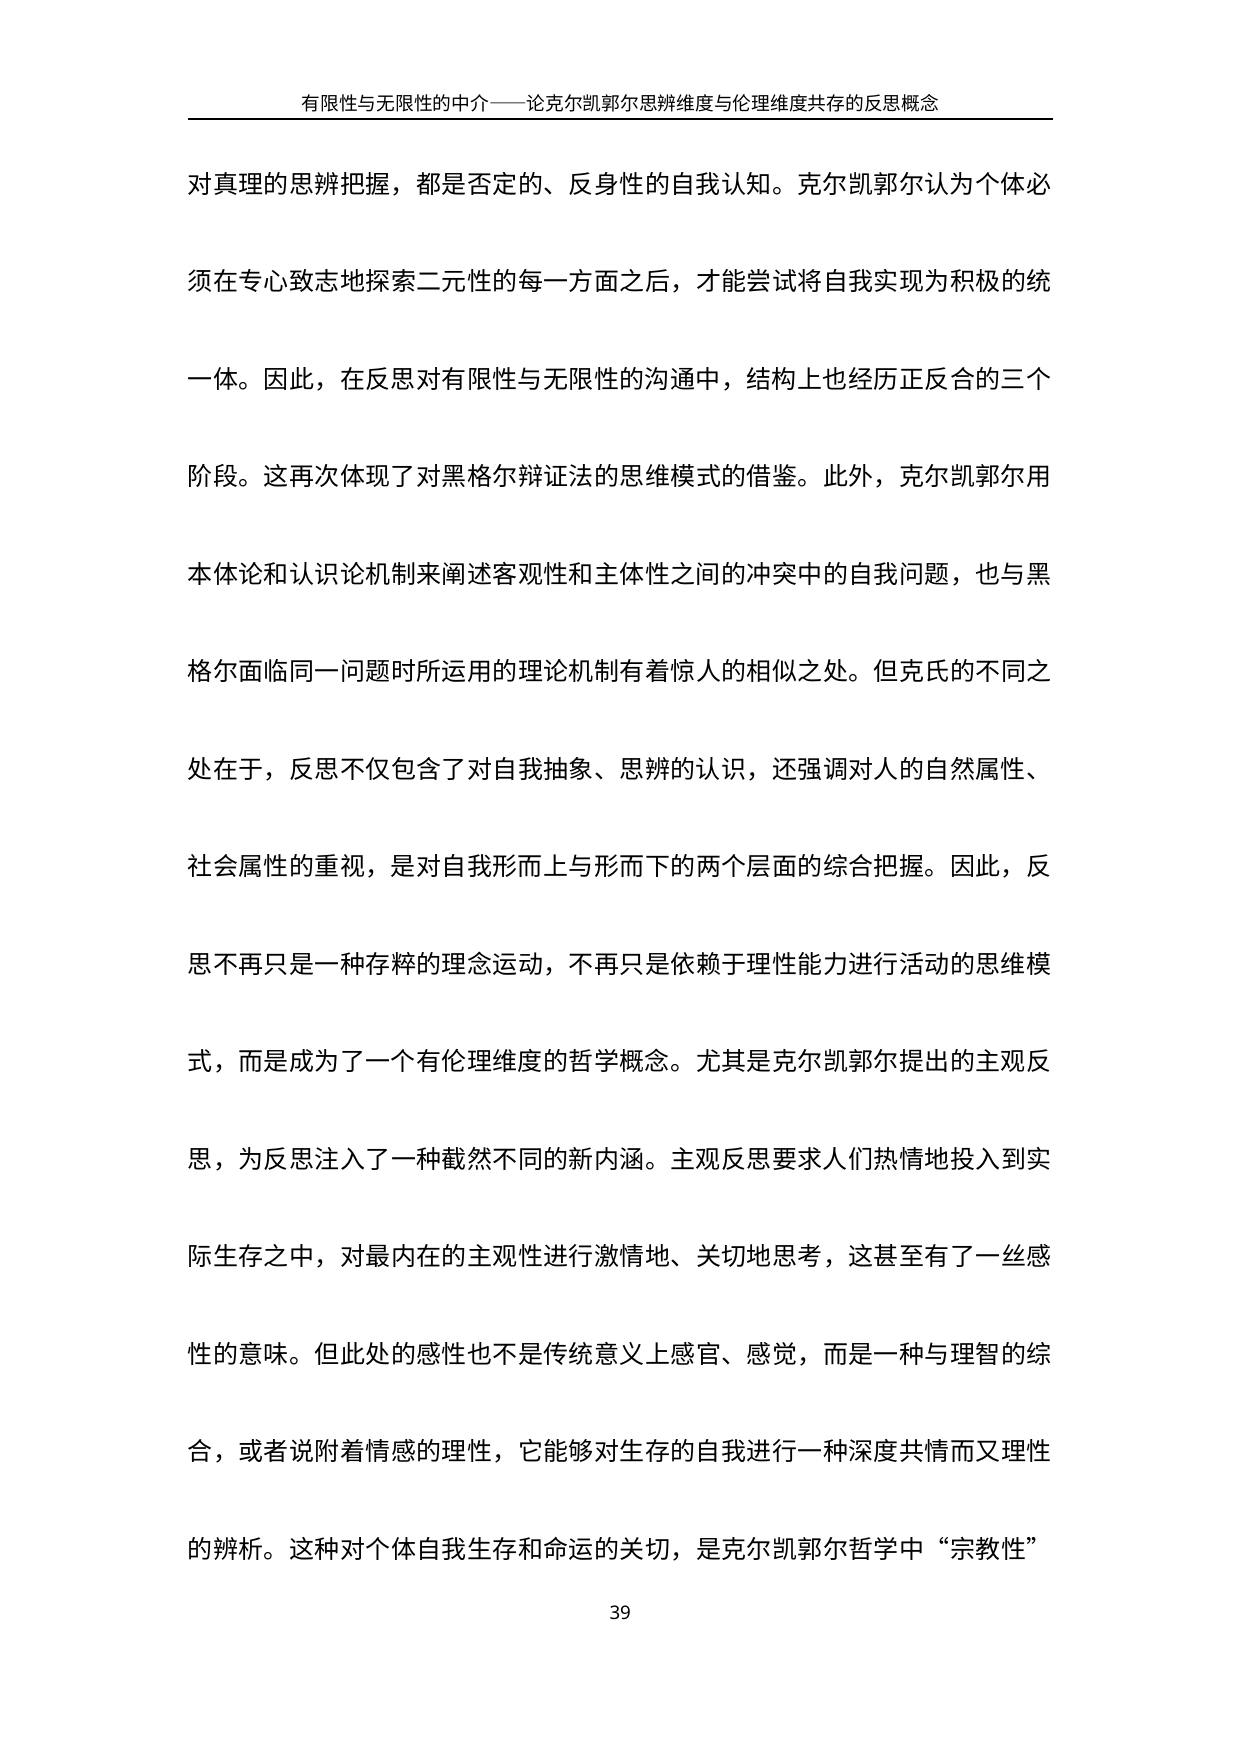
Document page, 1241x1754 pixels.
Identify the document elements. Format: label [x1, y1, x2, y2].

text [187, 150, 1053, 1580]
